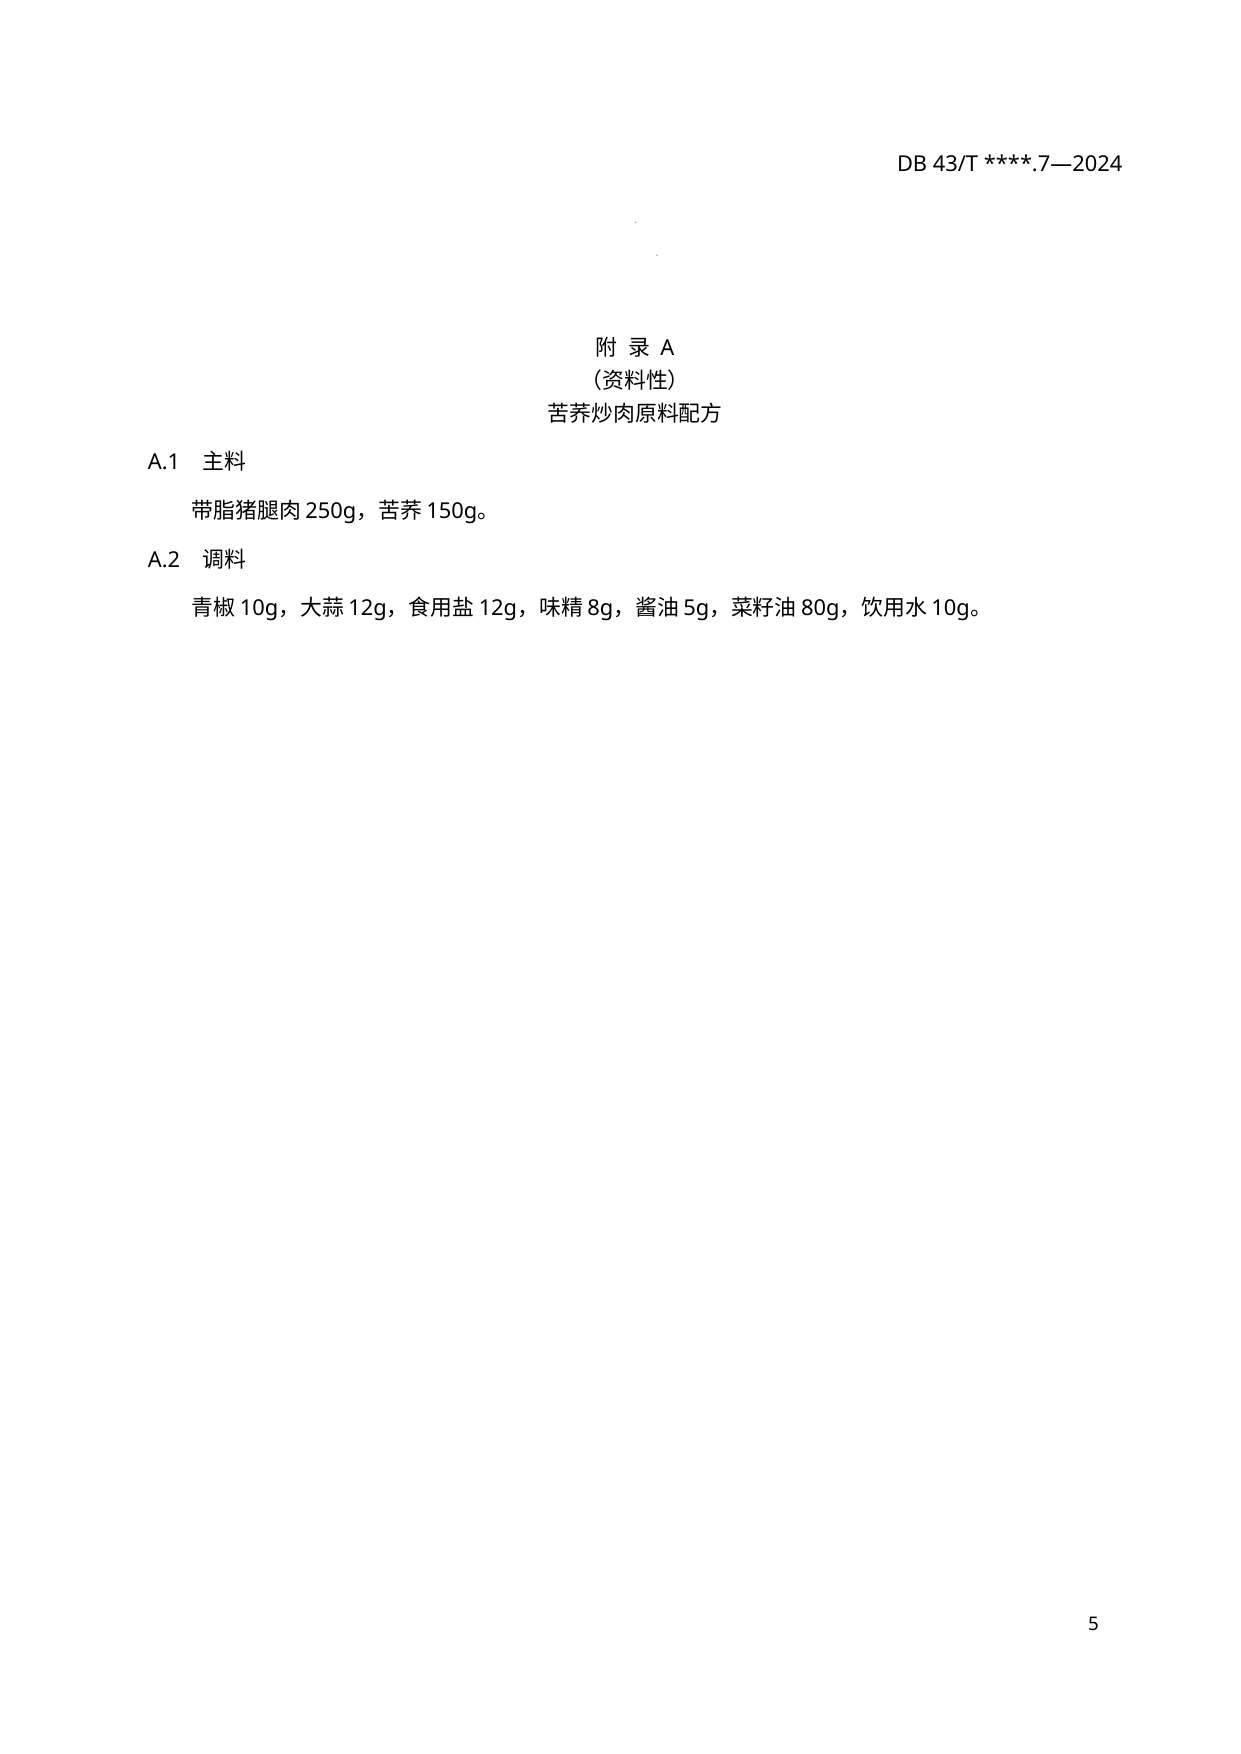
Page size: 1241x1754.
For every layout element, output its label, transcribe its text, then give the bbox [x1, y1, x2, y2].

text 主料 [148, 444, 1122, 476]
text 带脂猪腿肉250g，苦荞150g。 [148, 493, 1122, 525]
text （资料性） 苦荞炒肉原料配方 [148, 330, 1122, 428]
text 调料 [148, 541, 1122, 574]
text 青椒10g，大蒜12g，食用盐12g，味精8g，酱油5g，菜籽油80g，饮用水10g。 [148, 590, 1122, 623]
